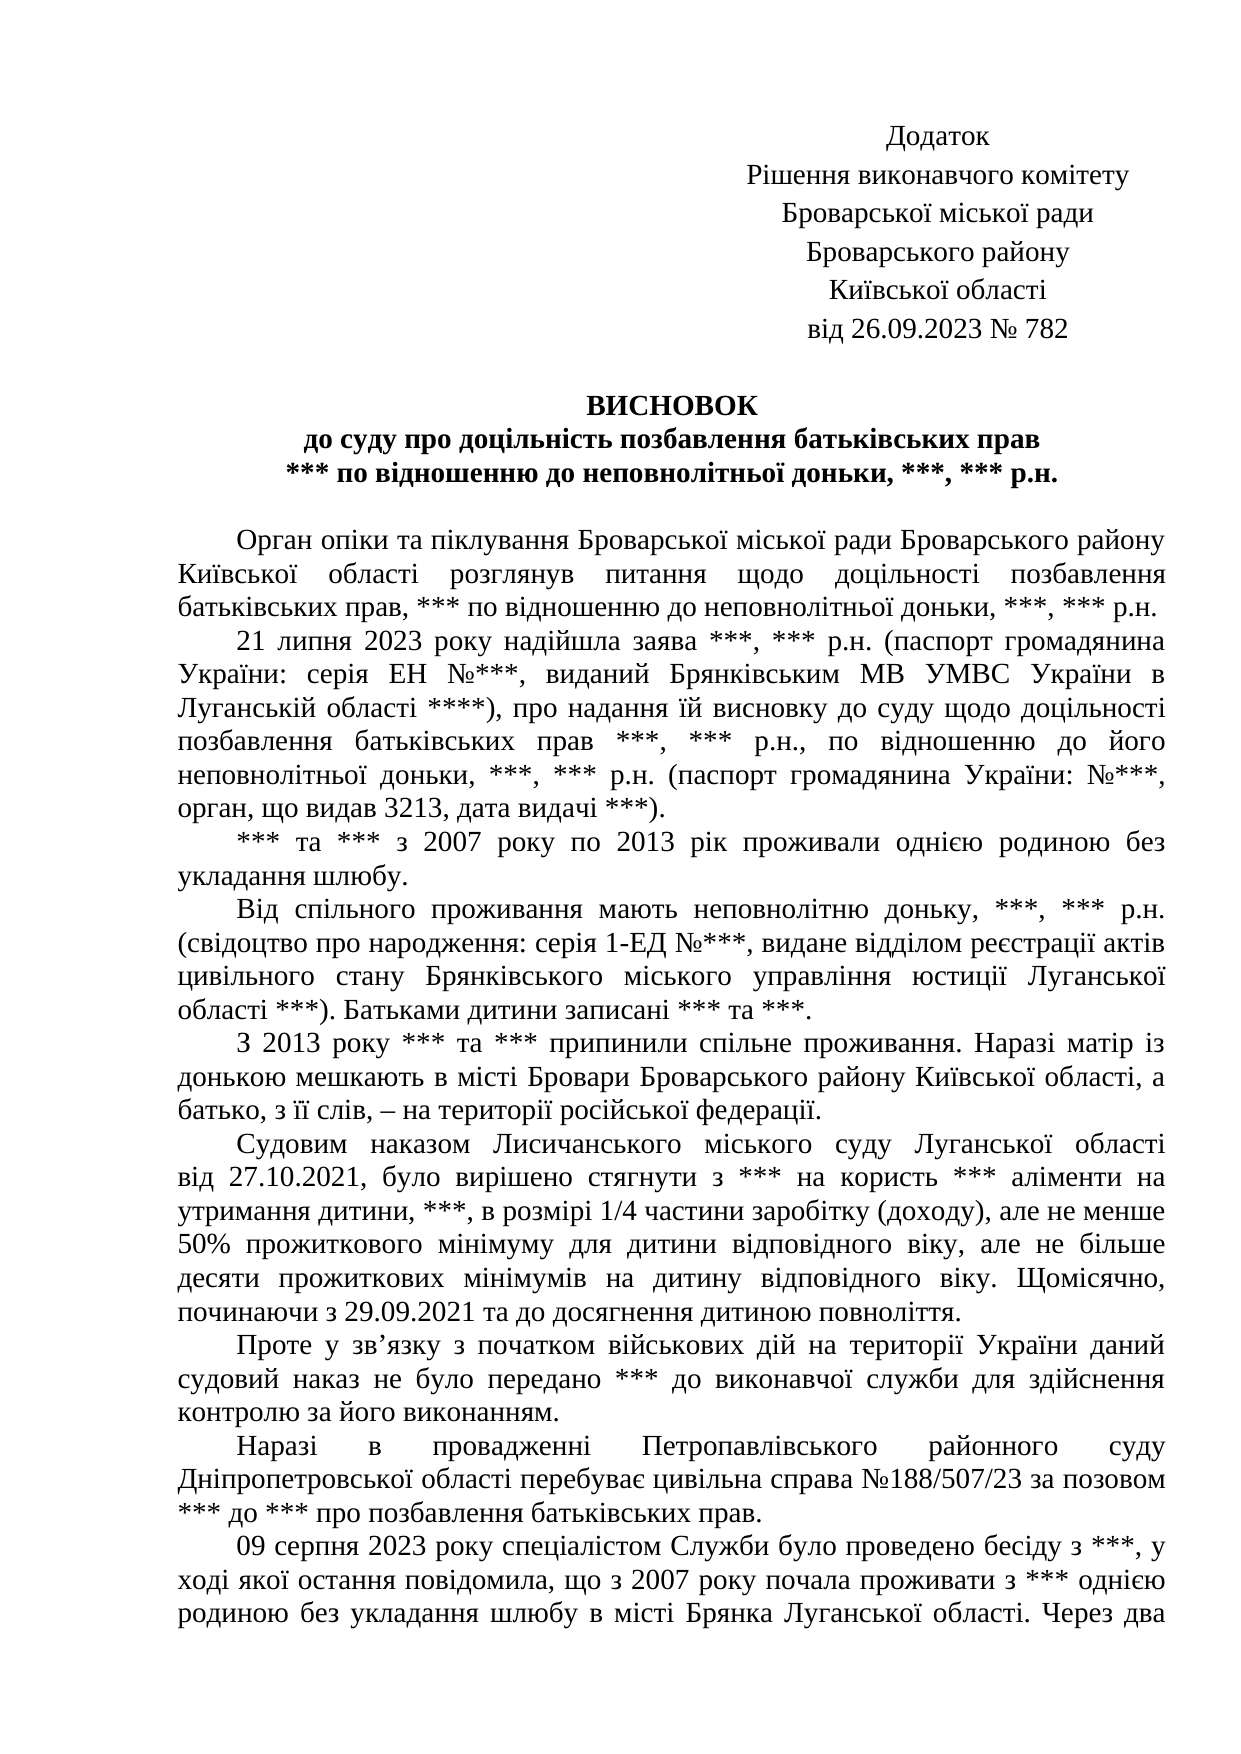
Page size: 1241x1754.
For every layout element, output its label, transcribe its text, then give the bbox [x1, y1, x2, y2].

text до суду про доцільність позбавлення батьківських прав [177, 422, 1167, 455]
text *** та *** з 2007 року по 2013 рік проживали однією родиною без укладання шлюбу. [177, 824, 1167, 891]
text Наразі в провадженні Петропавлівського районного суду Дніпропетровської області перебуває цивільна справа №188/507/23 за позовом *** до *** про позбавлення батьківських прав. [177, 1428, 1167, 1528]
text Проте у звʼязку з початком військових дій на території України даний судовий наказ не було передано *** до виконавчої служби для здійснення контролю за його виконанням. [177, 1327, 1167, 1428]
text Від спільного проживання мають неповнолітню доньку, ***, *** р.н. (свідоцтво про народження: серія 1-ЕД №***, видане відділом реєстрації актів цивільного стану Брянківського міського управління юстиції Луганської області ***). Батьками дитини записані *** та ***. [177, 891, 1167, 1025]
text З 2013 року *** та *** припинили спільне проживання. Наразі матір із донькою мешкають в місті Бровари Броварського району Київської області, а батько, з її слів, – на території російської федерації. [177, 1025, 1167, 1126]
text Київської області [709, 272, 1167, 306]
text Орган опіки та піклування Броварської міської ради Броварського району Київської області розглянув питання щодо доцільності позбавлення батьківських прав, *** по відношенню до неповнолітньої доньки, ***, *** р.н. [177, 522, 1167, 623]
text ВИСНОВОК [177, 388, 1167, 422]
text Рішення виконавчого комітету Броварської міської ради [709, 157, 1167, 229]
text від 26.09.2023 № 782 [709, 311, 1167, 344]
text Судовим наказом Лисичанського міського суду Луганської області від 27.10.2021, було вирішено стягнути з *** на користь *** аліменти на утримання дитини, ***, в розмірі 1/4 частини заробітку (доходу), але не менше 50% прожиткового мінімуму для дитини відповідного віку, але не більше десяти прожиткових мінімумів на дитину відповідного віку. Щомісячно, починаючи з 29.09.2021 та до досягнення дитиною повноліття. [177, 1126, 1167, 1327]
text Броварського району [709, 234, 1167, 267]
text *** по відношенню до неповнолітньої доньки, ***, *** р.н. [177, 455, 1167, 489]
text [177, 1528, 1167, 1629]
text Додаток [709, 118, 1167, 152]
text 21 липня 2023 року надійшла заява ***, *** р.н. (паспорт громадянина України: серія ЕН №***, виданий Брянківським МВ УМВС України в Луганській області ****), про надання їй висновку до суду щодо доцільності позбавлення батьківських прав ***, *** р.н., по відношенню до його неповнолітньої доньки, ***, *** р.н. (паспорт громадянина України: №***, орган, що видав 3213, дата видачі ***). [177, 623, 1167, 824]
